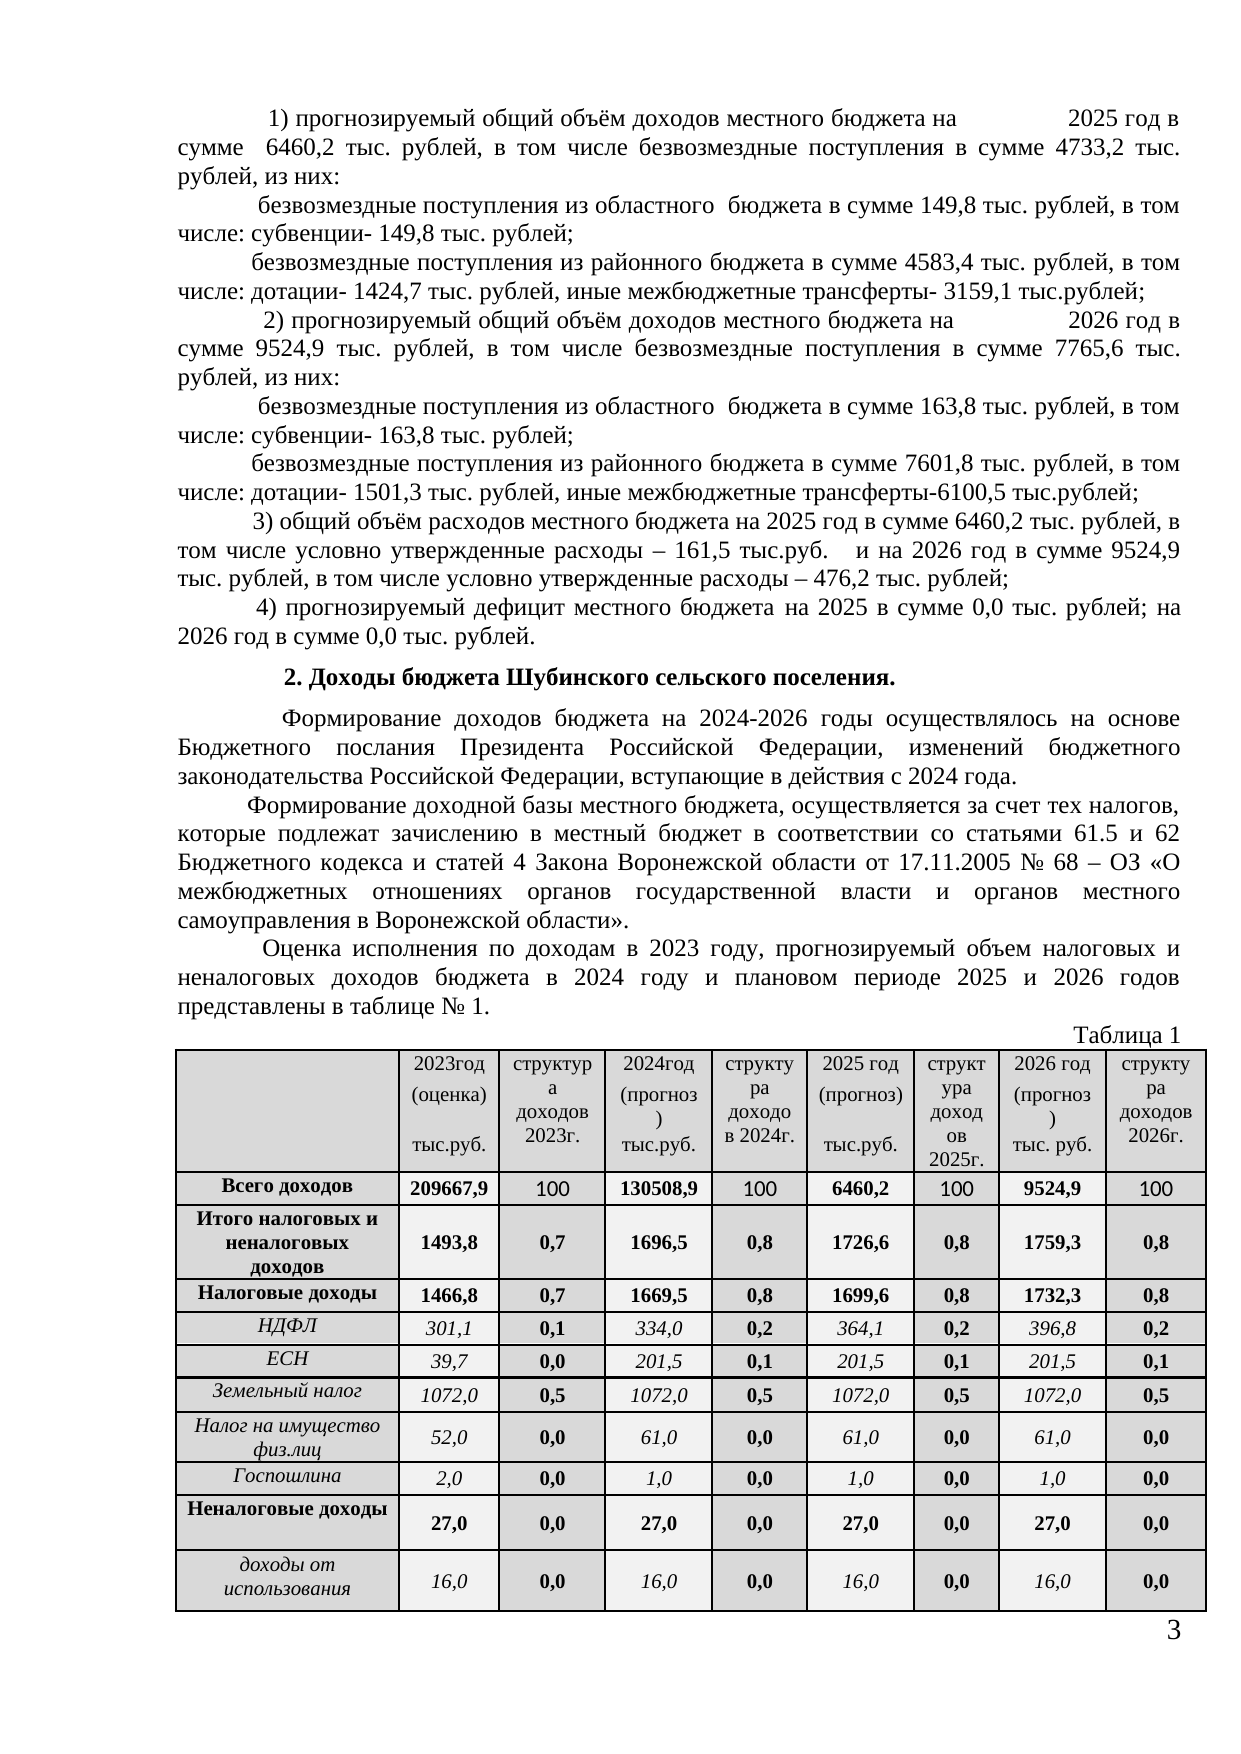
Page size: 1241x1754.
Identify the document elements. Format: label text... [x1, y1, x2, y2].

table_cell тыс. руб. [1000, 1130, 1105, 1171]
table_cell 0,1 [915, 1346, 998, 1376]
table_header [177, 1051, 398, 1171]
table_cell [177, 1551, 398, 1610]
table_cell Земельный налог [177, 1379, 398, 1411]
table_header структура доходов 2024г. [713, 1051, 806, 1171]
table_cell 1466,8 [400, 1280, 498, 1311]
table_cell 1072,0 [606, 1379, 711, 1411]
table_cell 16,0 [1000, 1551, 1105, 1610]
table_cell 0,0 [915, 1463, 998, 1494]
table_cell тыс.руб. [606, 1130, 711, 1171]
table_cell 209667,9 [400, 1173, 498, 1204]
table_cell 0,8 [713, 1280, 806, 1311]
table_cell Неналоговые доходы [177, 1496, 398, 1549]
table_cell 0,0 [500, 1551, 604, 1610]
table_cell 0,2 [915, 1313, 998, 1343]
table_cell 0,0 [713, 1551, 806, 1610]
table_cell 1072,0 [1000, 1379, 1105, 1411]
table_cell (прогноз) [808, 1080, 913, 1130]
table_cell 100 [1107, 1173, 1205, 1204]
text Оценка исполнения по доходам в 2023 году, прогнозируемый объем налоговых и неналоговых доходов бюджета в 2024 году и плановом периоде 2025 и 2026 годов представлены в таблице № 1. [177, 933, 1181, 1020]
text безвозмездные поступления из районного бюджета в сумме 4583,4 тыс. рублей, в том числе: дотации- 1424,7 тыс. рублей, иные межбюджетные трансферты- 3159,1 тыс.рублей; [177, 247, 1181, 305]
table_cell 0,0 [1107, 1496, 1205, 1549]
table_cell 16,0 [606, 1551, 711, 1610]
table_cell 0,1 [1107, 1346, 1205, 1376]
table_cell 1669,5 [606, 1280, 711, 1311]
table_header 2024год [606, 1051, 711, 1080]
table_cell 1696,5 [606, 1206, 711, 1278]
table_cell 0,8 [915, 1206, 998, 1278]
table_cell 0,0 [500, 1346, 604, 1376]
table_header структура доходов 2026г. [1107, 1051, 1205, 1171]
table_cell 0,0 [915, 1551, 998, 1610]
table_cell 0,7 [500, 1280, 604, 1311]
table_cell 0,5 [1107, 1379, 1205, 1411]
table_cell НДФЛ [177, 1313, 398, 1343]
table_cell 0,0 [1107, 1413, 1205, 1461]
table_cell 61,0 [808, 1413, 913, 1461]
table_cell 0,0 [500, 1496, 604, 1549]
table_header 2025 год [808, 1051, 913, 1080]
table_cell 1759,3 [1000, 1206, 1105, 1278]
table_cell 9524,9 [1000, 1173, 1105, 1204]
table_cell Налоговые доходы [177, 1280, 398, 1311]
table_cell 39,7 [400, 1346, 498, 1376]
table_cell 6460,2 [808, 1173, 913, 1204]
table_cell тыс.руб. [808, 1130, 913, 1171]
table_cell 301,1 [400, 1313, 498, 1343]
table_header 2026 год [1000, 1051, 1105, 1080]
table_cell 16,0 [808, 1551, 913, 1610]
table_cell 1699,6 [808, 1280, 913, 1311]
table_header 2023год [400, 1051, 498, 1080]
table_cell 201,5 [606, 1346, 711, 1376]
table_cell 0,7 [500, 1206, 604, 1278]
table_cell 1493,8 [400, 1206, 498, 1278]
table_cell 0,8 [1107, 1206, 1205, 1278]
table_cell 334,0 [606, 1313, 711, 1343]
table_cell 0,0 [500, 1413, 604, 1461]
table_cell 0,0 [1107, 1463, 1205, 1494]
table_cell 61,0 [1000, 1413, 1105, 1461]
table_cell 52,0 [400, 1413, 498, 1461]
table_cell Итого налоговых и неналоговых доходов [177, 1206, 398, 1278]
table_cell 201,5 [808, 1346, 913, 1376]
text Таблица 1 [177, 1020, 1181, 1048]
table_cell 1,0 [808, 1463, 913, 1494]
table_cell 27,0 [1000, 1496, 1105, 1549]
table_cell 0,2 [1107, 1313, 1205, 1343]
text 2) прогнозируемый общий объём доходов местного бюджета на 2026 год в сумме 9524,9 тыс. рублей, в том числе безвозмездные поступления в сумме 7765,6 тыс. рублей, из них: [177, 305, 1181, 391]
text 2. Доходы бюджета Шубинского сельского поселения. [177, 662, 1181, 691]
table_cell 0,1 [713, 1346, 806, 1376]
table_cell Всего доходов [177, 1173, 398, 1204]
table_cell тыс.руб. [400, 1130, 498, 1171]
table_cell 130508,9 [606, 1173, 711, 1204]
table_cell (прогноз) [606, 1080, 711, 1130]
table_cell 0,0 [500, 1463, 604, 1494]
table_cell 100 [713, 1173, 806, 1204]
text безвозмездные поступления из областного бюджета в сумме 149,8 тыс. рублей, в том числе: субвенции- 149,8 тыс. рублей; [177, 190, 1181, 247]
table_cell 0,0 [713, 1463, 806, 1494]
text Формирование доходной базы местного бюджета, осуществляется за счет тех налогов, которые подлежат зачислению в местный бюджет в соответствии со статьями 61.5 и 62 Бюджетного кодекса и статей 4 Закона Воронежской области от 17.11.2005 № 68 – ОЗ «О межбюджетных отношениях органов государственной власти и органов местного самоуправления в Воронежской области». [177, 790, 1181, 933]
table_cell (оценка) [400, 1080, 498, 1130]
table_cell 27,0 [400, 1496, 498, 1549]
table_cell 201,5 [1000, 1346, 1105, 1376]
table_cell 0,8 [1107, 1280, 1205, 1311]
text безвозмездные поступления из областного бюджета в сумме 163,8 тыс. рублей, в том числе: субвенции- 163,8 тыс. рублей; [177, 391, 1181, 448]
table_cell 100 [500, 1173, 604, 1204]
table_cell 61,0 [606, 1413, 711, 1461]
table_cell Налог на имущество физ.лиц [177, 1413, 398, 1461]
text безвозмездные поступления из районного бюджета в сумме 7601,8 тыс. рублей, в том числе: дотации- 1501,3 тыс. рублей, иные межбюджетные трансферты-6100,5 тыс.рублей; [177, 448, 1181, 506]
text 1) прогнозируемый общий объём доходов местного бюджета на 2025 год в сумме 6460,2 тыс. рублей, в том числе безвозмездные поступления в сумме 4733,2 тыс. рублей, из них: [177, 103, 1181, 190]
table_cell Госпошлина [177, 1463, 398, 1494]
table_cell 27,0 [606, 1496, 711, 1549]
table_cell 1072,0 [808, 1379, 913, 1411]
text 3) общий объём расходов местного бюджета на 2025 год в сумме 6460,2 тыс. рублей, в том числе условно утвержденные расходы – 161,5 тыс.руб. и на 2026 год в сумме 9524,9 тыс. рублей, в том числе условно утвержденные расходы – 476,2 тыс. рублей; [177, 506, 1181, 592]
table_cell 0,8 [915, 1280, 998, 1311]
text Формирование доходов бюджета на 2024-2026 годы осуществлялось на основе Бюджетного послания Президента Российской Федерации, изменений бюджетного законодательства Российской Федерации, вступающие в действия с 2024 года. [177, 703, 1181, 790]
table_header структура доходов 2023г. [500, 1051, 604, 1171]
table_cell 0,2 [713, 1313, 806, 1343]
table_cell 0,0 [1107, 1551, 1205, 1610]
table_cell 100 [915, 1173, 998, 1204]
table_cell 1,0 [606, 1463, 711, 1494]
table_cell ЕСН [177, 1346, 398, 1376]
table_cell 0,5 [500, 1379, 604, 1411]
table_cell 27,0 [808, 1496, 913, 1549]
table_cell 396,8 [1000, 1313, 1105, 1343]
table_cell 0,1 [500, 1313, 604, 1343]
table_header структура доходов 2025г. [915, 1051, 998, 1171]
table_cell 1732,3 [1000, 1280, 1105, 1311]
table_cell 364,1 [808, 1313, 913, 1343]
table_cell 1072,0 [400, 1379, 498, 1411]
table_cell 1726,6 [808, 1206, 913, 1278]
table_cell 16,0 [400, 1551, 498, 1610]
table_cell 0,5 [915, 1379, 998, 1411]
table_cell 0,0 [915, 1413, 998, 1461]
text 4) прогнозируемый дефицит местного бюджета на 2025 в сумме 0,0 тыс. рублей; на 2026 год в сумме 0,0 тыс. рублей. [177, 592, 1181, 650]
table_cell 0,0 [915, 1496, 998, 1549]
table_cell 1,0 [1000, 1463, 1105, 1494]
table_cell 0,0 [713, 1496, 806, 1549]
table_cell 0,5 [713, 1379, 806, 1411]
table_cell (прогноз) [1000, 1080, 1105, 1130]
table_cell 2,0 [400, 1463, 498, 1494]
table_cell 0,0 [713, 1413, 806, 1461]
table_cell 0,8 [713, 1206, 806, 1278]
